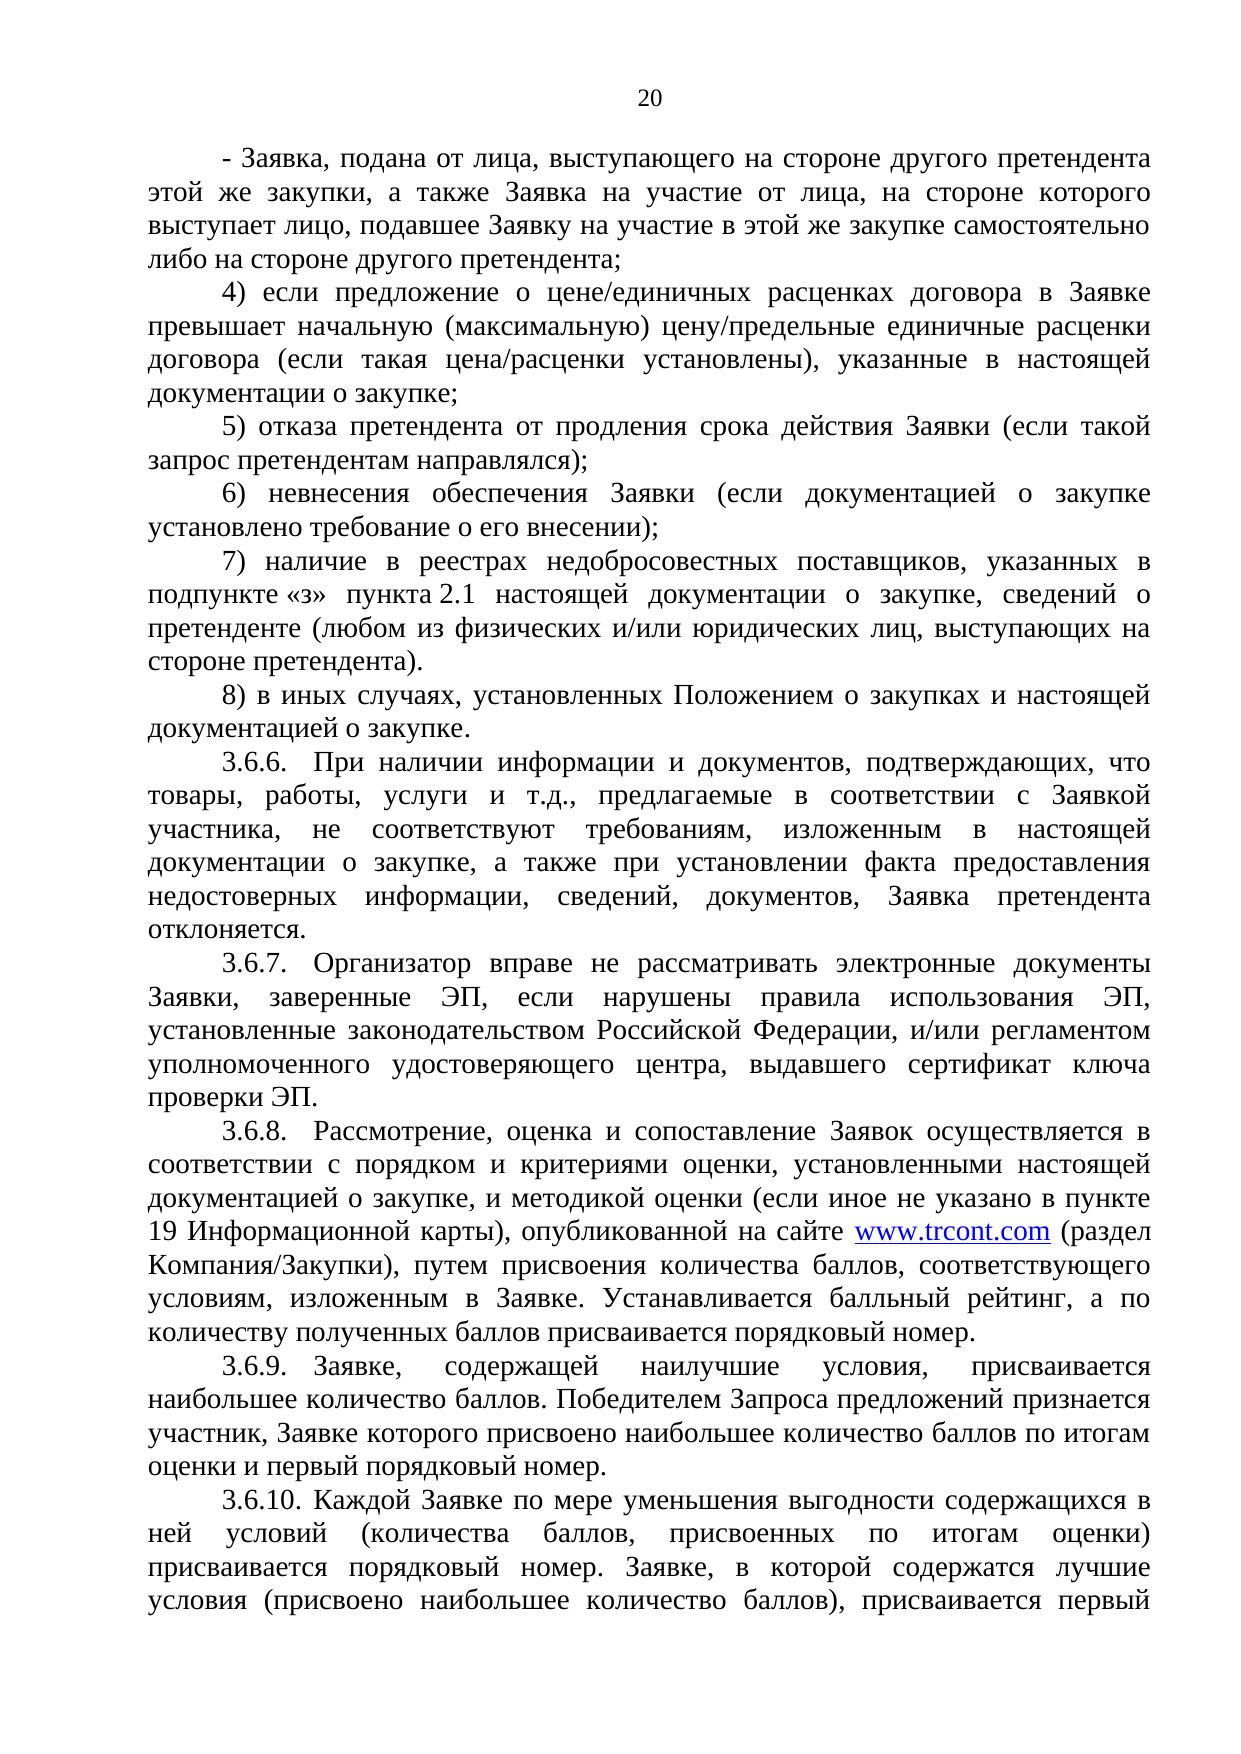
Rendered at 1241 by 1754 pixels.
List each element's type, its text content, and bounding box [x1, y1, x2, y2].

text 5) отказа претендента от продления срока действия Заявки (если такой запрос претендентам направлялся); [148, 408, 1152, 476]
text 7) наличие в реестрах недобросовестных поставщиков, указанных в подпункте «з» пункта 2.1 настоящей документации о закупке, сведений о претенденте (любом из физических и/или юридических лиц, выступающих на стороне претендента). [148, 543, 1152, 677]
list Рассмотрение, оценка и сопоставление Заявок осуществляется в соответствии с порядком и критериями оценки, установленными настоящей документацией о закупке, и методикой оценки (если иное не указано в пункте 19 Информационной карты), опубликованной на сайте www.trcont.com (раздел Компания/Закупки), путем присвоения количества баллов, соответствующего условиям, изложенным в Заявке. Устанавливается балльный рейтинг, а по количеству полученных баллов присваивается порядковый номер. [148, 1113, 1152, 1348]
list При наличии информации и документов, подтверждающих, что товары, работы, услуги и т.д., предлагаемые в соответствии с Заявкой участника, не соответствуют требованиям, изложенным в настоящей документации о закупке, а также при установлении факта предоставления недостоверных информации, сведений, документов, Заявка претендента отклоняется. [148, 744, 1152, 945]
text - Заявка, подана от лица, выступающего на стороне другого претендента этой же закупки, а также Заявка на участие от лица, на стороне которого выступает лицо, подавшее Заявку на участие в этой же закупке самостоятельно либо на стороне другого претендента; [148, 140, 1152, 274]
list Заявке, содержащей наилучшие условия, присваивается наибольшее количество баллов. Победителем Запроса предложений признается участник, Заявке которого присвоено наибольшее количество баллов по итогам оценки и первый порядковый номер. [148, 1348, 1152, 1482]
text 8) в иных случаях, установленных Положением о закупках и настоящей документацией о закупке. [148, 677, 1152, 744]
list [148, 1482, 1152, 1616]
list Организатор вправе не рассматривать электронные документы Заявки, заверенные ЭП, если нарушены правила использования ЭП, установленные законодательством Российской Федерации, и/или регламентом уполномоченного удостоверяющего центра, выдавшего сертификат ключа проверки ЭП. [148, 945, 1152, 1113]
text 6) невнесения обеспечения Заявки (если документацией о закупке установлено требование о его внесении); [148, 476, 1152, 543]
text 4) если предложение о цене/единичных расценках договора в Заявке превышает начальную (максимальную) цену/предельные единичные расценки договора (если такая цена/расценки установлены), указанные в настоящей документации о закупке; [148, 274, 1152, 408]
